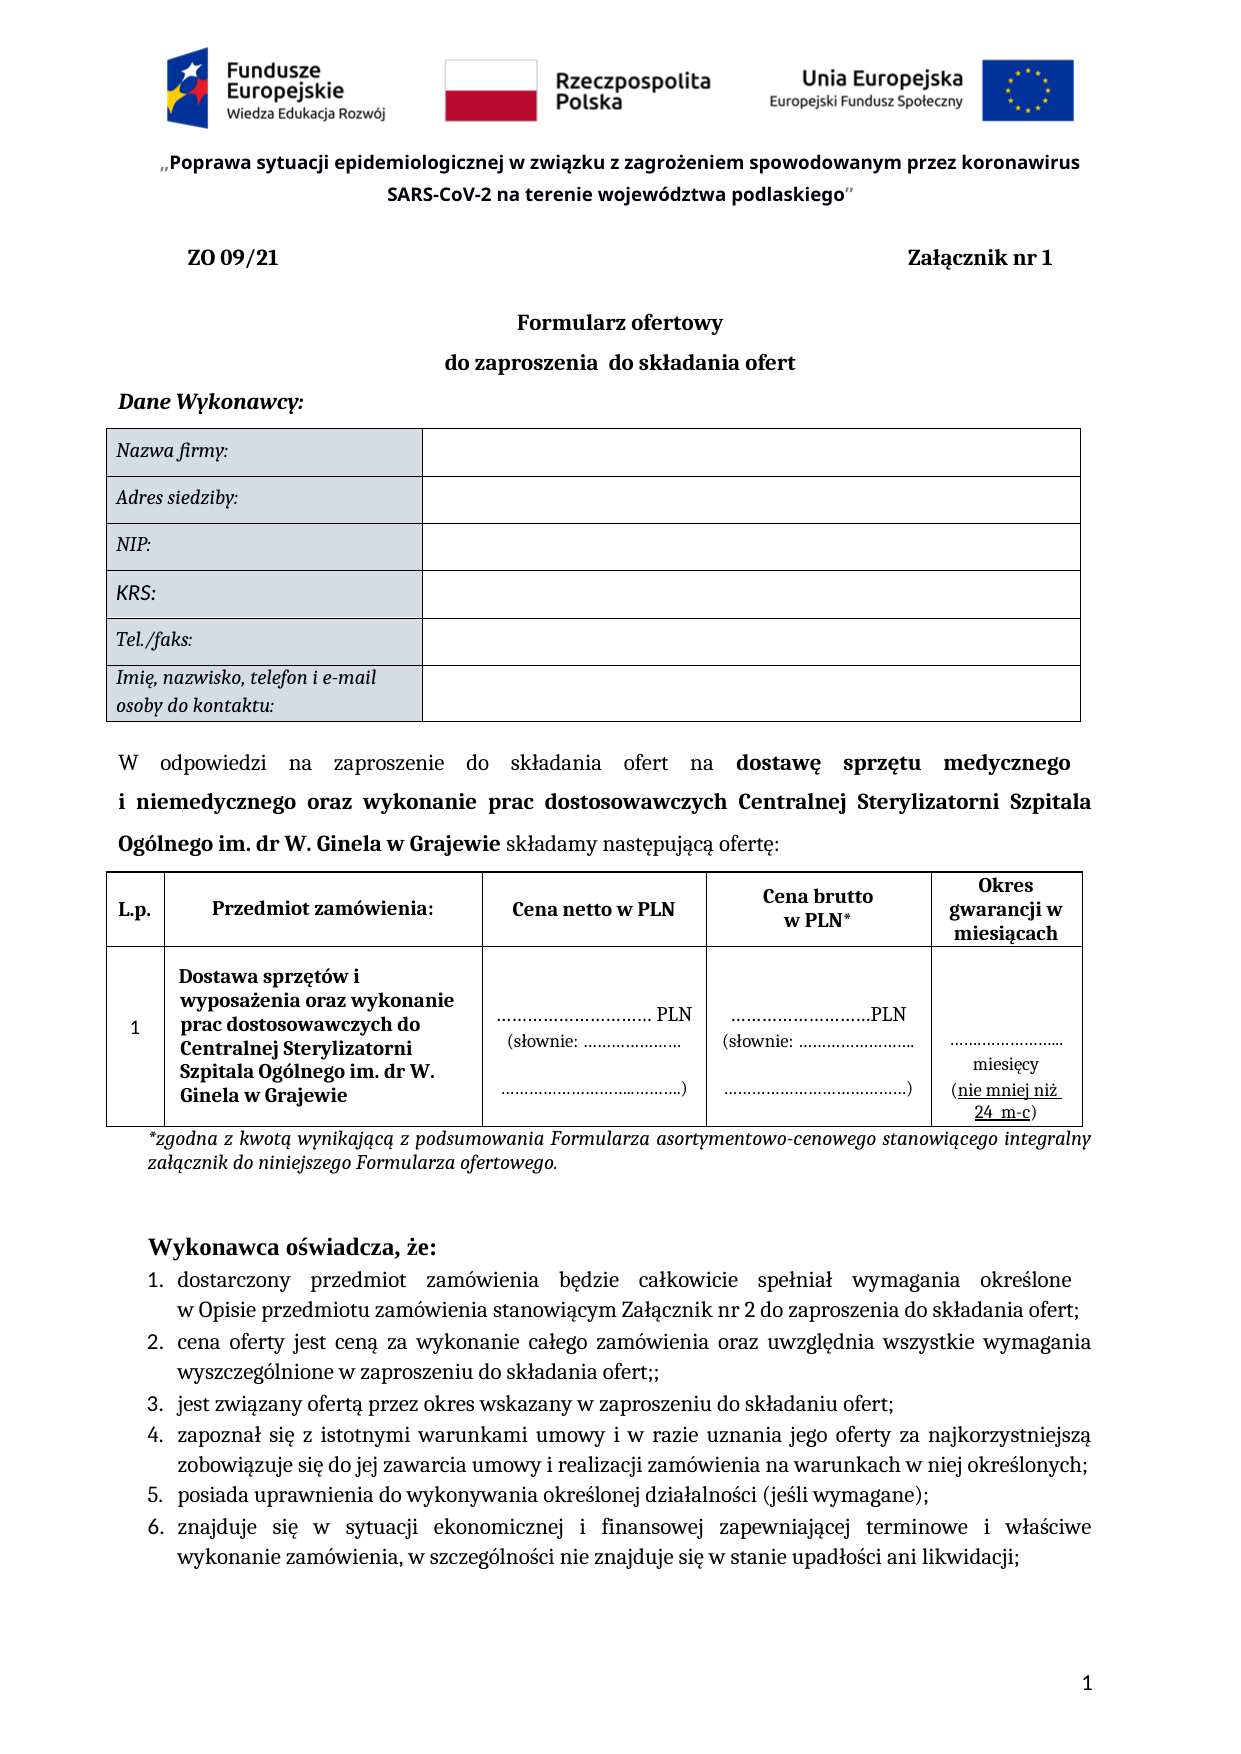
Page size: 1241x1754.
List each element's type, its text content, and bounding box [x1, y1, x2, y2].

picture [147, 28, 1094, 149]
table_header L.p. [107, 873, 164, 946]
table_header [423, 429, 1080, 476]
text W odpowiedzi na zaproszenie do składania ofert na dostawę sprzętu medycznego i niemedycznego oraz wykonanie prac dostosowawczych Centralnej Sterylizatorni Szpitala Ogólnego im. dr W. Ginela w Grajewie składamy następującą ofertę: [118, 750, 1093, 857]
text do zaproszenia do składania ofert [148, 349, 1093, 376]
text Dane Wykonawcy: [118, 389, 1093, 415]
table_cell [423, 666, 1080, 721]
text ZO 09/21 Załącznik nr 1 [148, 245, 1093, 271]
table_cell [423, 524, 1080, 570]
text Formularz ofertowy [148, 310, 1093, 336]
table_cell Dostawa sprzętów i wyposażenia oraz wykonanie prac dostosowawczych do Centralnej Sterylizatorni Szpitala Ogólnego im. dr W. Ginela w Grajewie [165, 947, 482, 1126]
table_cell NIP: [107, 524, 422, 570]
table_cell [423, 571, 1080, 617]
list jest związany ofertą przez okres wskazany w zaproszeniu do składaniu ofert; [146, 1389, 1093, 1417]
table_header Przedmiot zamówienia: [165, 873, 482, 946]
table_cell …….……………... miesięcy (nie mniej niż 24 m-c) [932, 947, 1082, 1126]
table_cell Adres siedziby: [107, 477, 422, 523]
text Wykonawca oświadcza, że: [148, 1232, 1093, 1261]
text „Poprawa sytuacji epidemiologicznej w związku z zagrożeniem spowodowanym przez koronawirus SARS-CoV-2 na terenie województwa podlaskiego” [148, 149, 1093, 206]
table_cell [423, 477, 1080, 523]
table_header Cena brutto w PLN* [707, 873, 931, 946]
table_cell KRS: [107, 571, 422, 617]
list dostarczony przedmiot zamówienia będzie całkowicie spełniał wymagania określone w Opisie przedmiotu zamówienia stanowiącym Załącznik nr 2 do zaproszenia do składania ofert; [147, 1265, 1093, 1323]
table_cell Tel./faks: [107, 619, 422, 665]
table_header Nazwa firmy: [107, 429, 422, 476]
table_cell ………………………… PLN (słownie: ………………… ………………………..……….) [483, 947, 706, 1126]
list znajduje się w sytuacji ekonomicznej i finansowej zapewniającej terminowe i właściwe wykonanie zamówienia, w szczególności nie znajduje się w stanie upadłości ani likwidacji; [147, 1512, 1093, 1570]
table_cell [423, 619, 1080, 665]
table_header Okres gwarancji w miesiącach [932, 873, 1082, 946]
list zapoznał się z istotnymi warunkami umowy i w razie uznania jego oferty za najkorzystniejszą zobowiązuje się do jej zawarcia umowy i realizacji zamówienia na warunkach w niej określonych; [147, 1422, 1093, 1478]
table_header Cena netto w PLN [483, 873, 706, 946]
table_cell ………………………PLN (słownie: ……………………. …………………………………) [707, 947, 931, 1126]
list cena oferty jest ceną za wykonanie całego zamówienia oraz uwzględnia wszystkie wymagania wyszczególnione w zaproszeniu do składania ofert;; [147, 1327, 1093, 1386]
table_cell 1 [107, 947, 164, 1126]
table_cell Imię, nazwisko, telefon i e-mail osoby do kontaktu: [107, 666, 422, 721]
text *zgodna z kwotą wynikającą z podsumowania Formularza asortymentowo-cenowego stanowiącego integralny załącznik do niniejszego Formularza ofertowego. [148, 1127, 1093, 1175]
list posiada uprawnienia do wykonywania określonej działalności (jeśli wymagane); [147, 1482, 1093, 1508]
